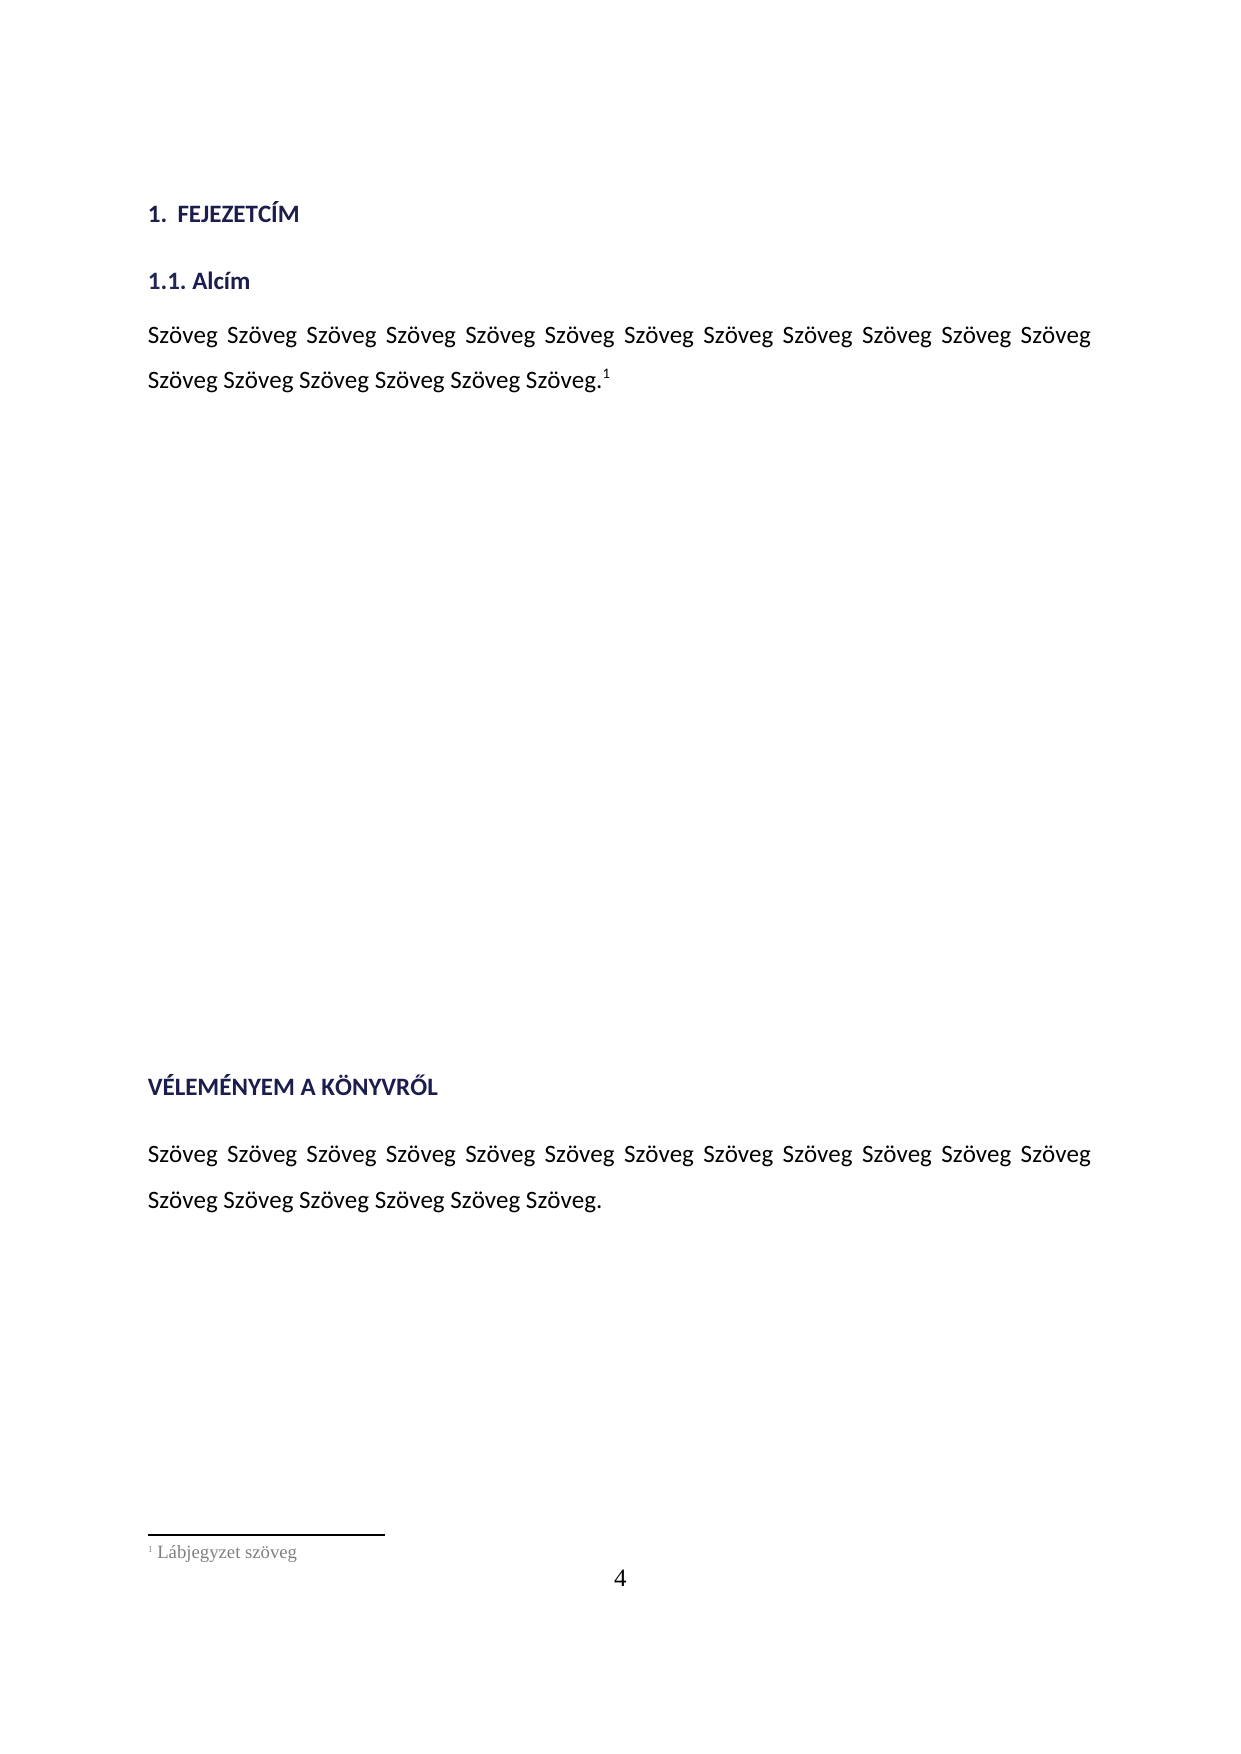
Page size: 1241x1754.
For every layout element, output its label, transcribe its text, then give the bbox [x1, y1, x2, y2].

subtitle Alcím [148, 265, 1092, 296]
text Szöveg Szöveg Szöveg Szöveg Szöveg Szöveg Szöveg Szöveg Szöveg Szöveg Szöveg Szöveg Szöveg Szöveg Szöveg Szöveg Szöveg Szöveg. [148, 1138, 1092, 1214]
subtitle VÉLEMÉNYEM A KÖNYVRŐL [148, 1071, 1092, 1101]
subtitle fejezetcím [148, 198, 1092, 228]
text Szöveg Szöveg Szöveg Szöveg Szöveg Szöveg Szöveg Szöveg Szöveg Szöveg Szöveg Szöveg Szöveg Szöveg Szöveg Szöveg Szöveg Szöveg. [148, 319, 1092, 395]
